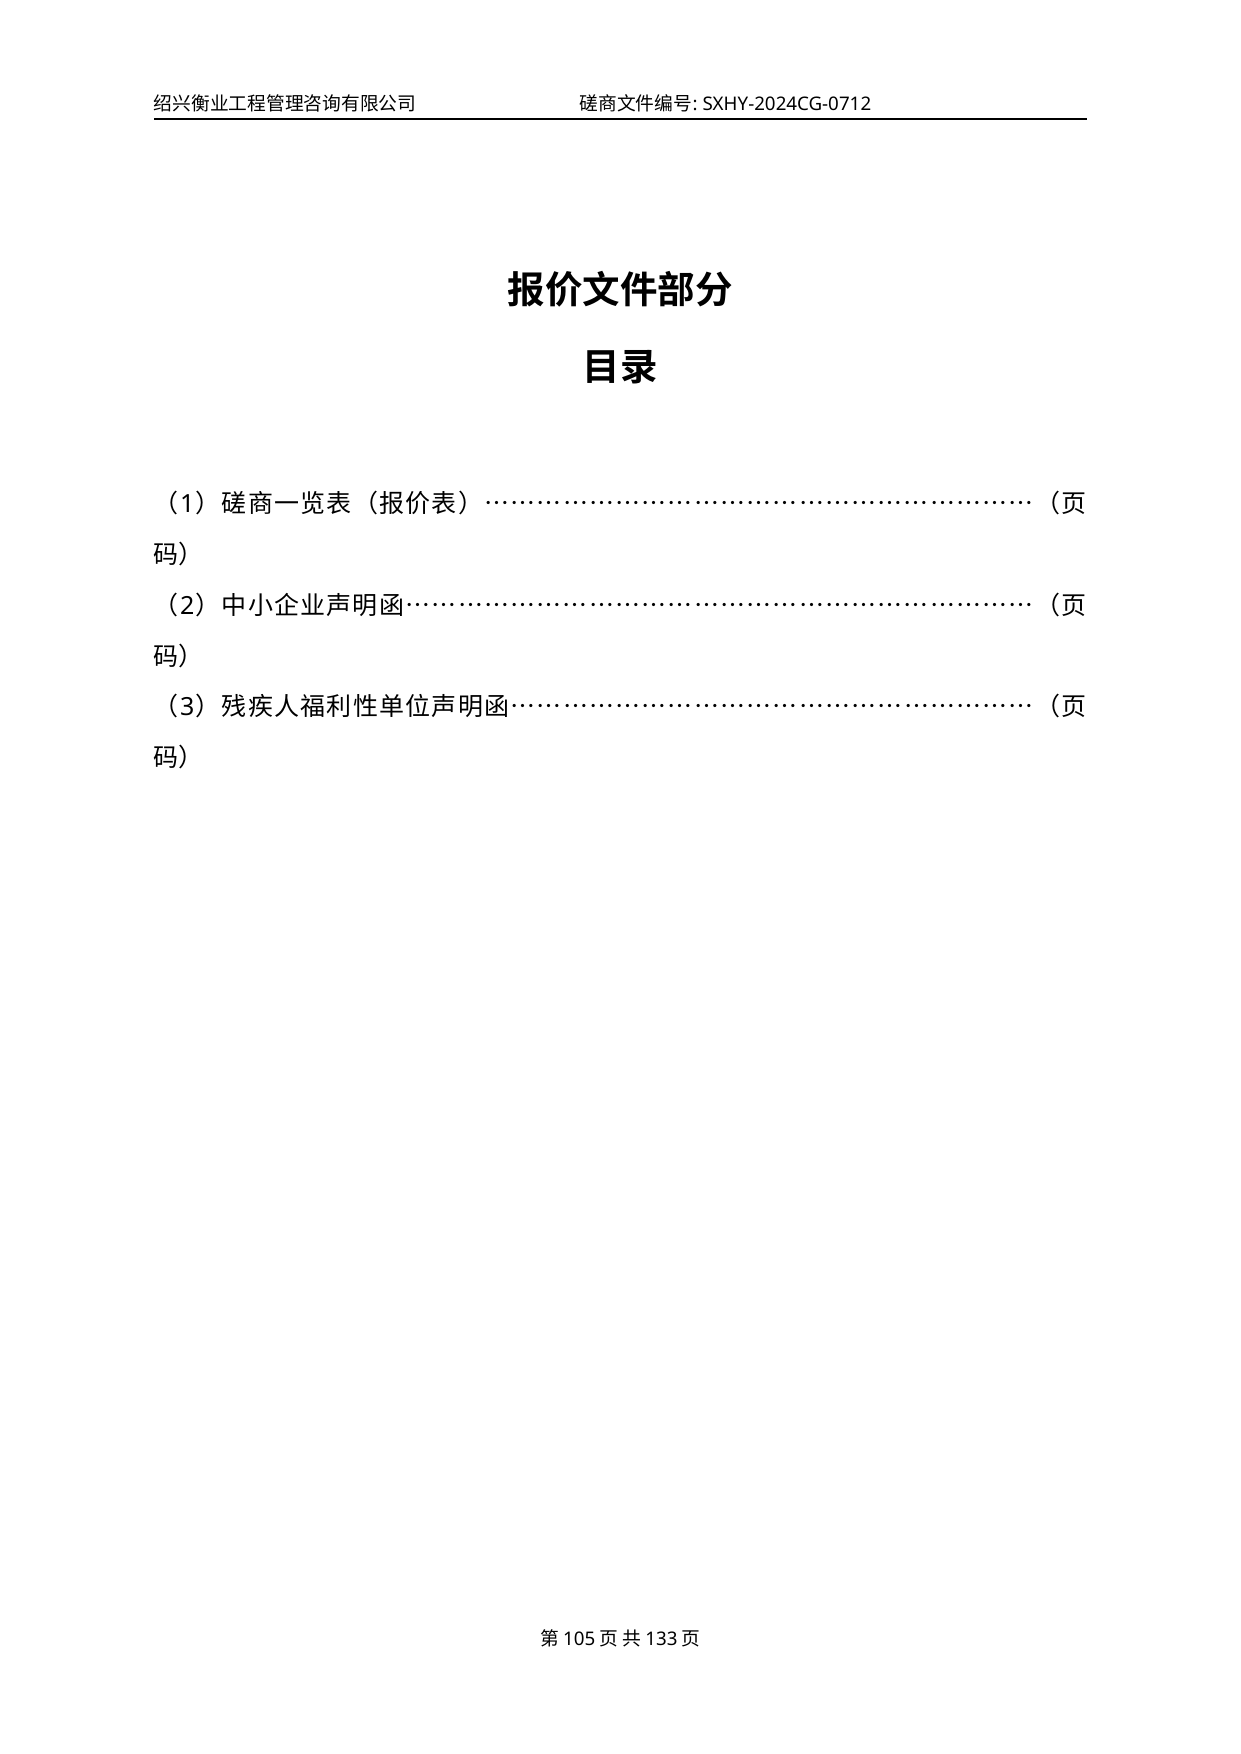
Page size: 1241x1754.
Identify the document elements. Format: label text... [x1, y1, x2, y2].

text 目录 [153, 336, 1087, 391]
list （3）残疾人福利性单位声明函……………………………………………………（页码） [153, 687, 1087, 774]
text （1）磋商一览表（报价表）………………………………………………………（页码） [153, 484, 1087, 571]
text （2）中小企业声明函………………………………………………………………（页码） [153, 585, 1087, 672]
text 报价文件部分 [153, 260, 1087, 315]
